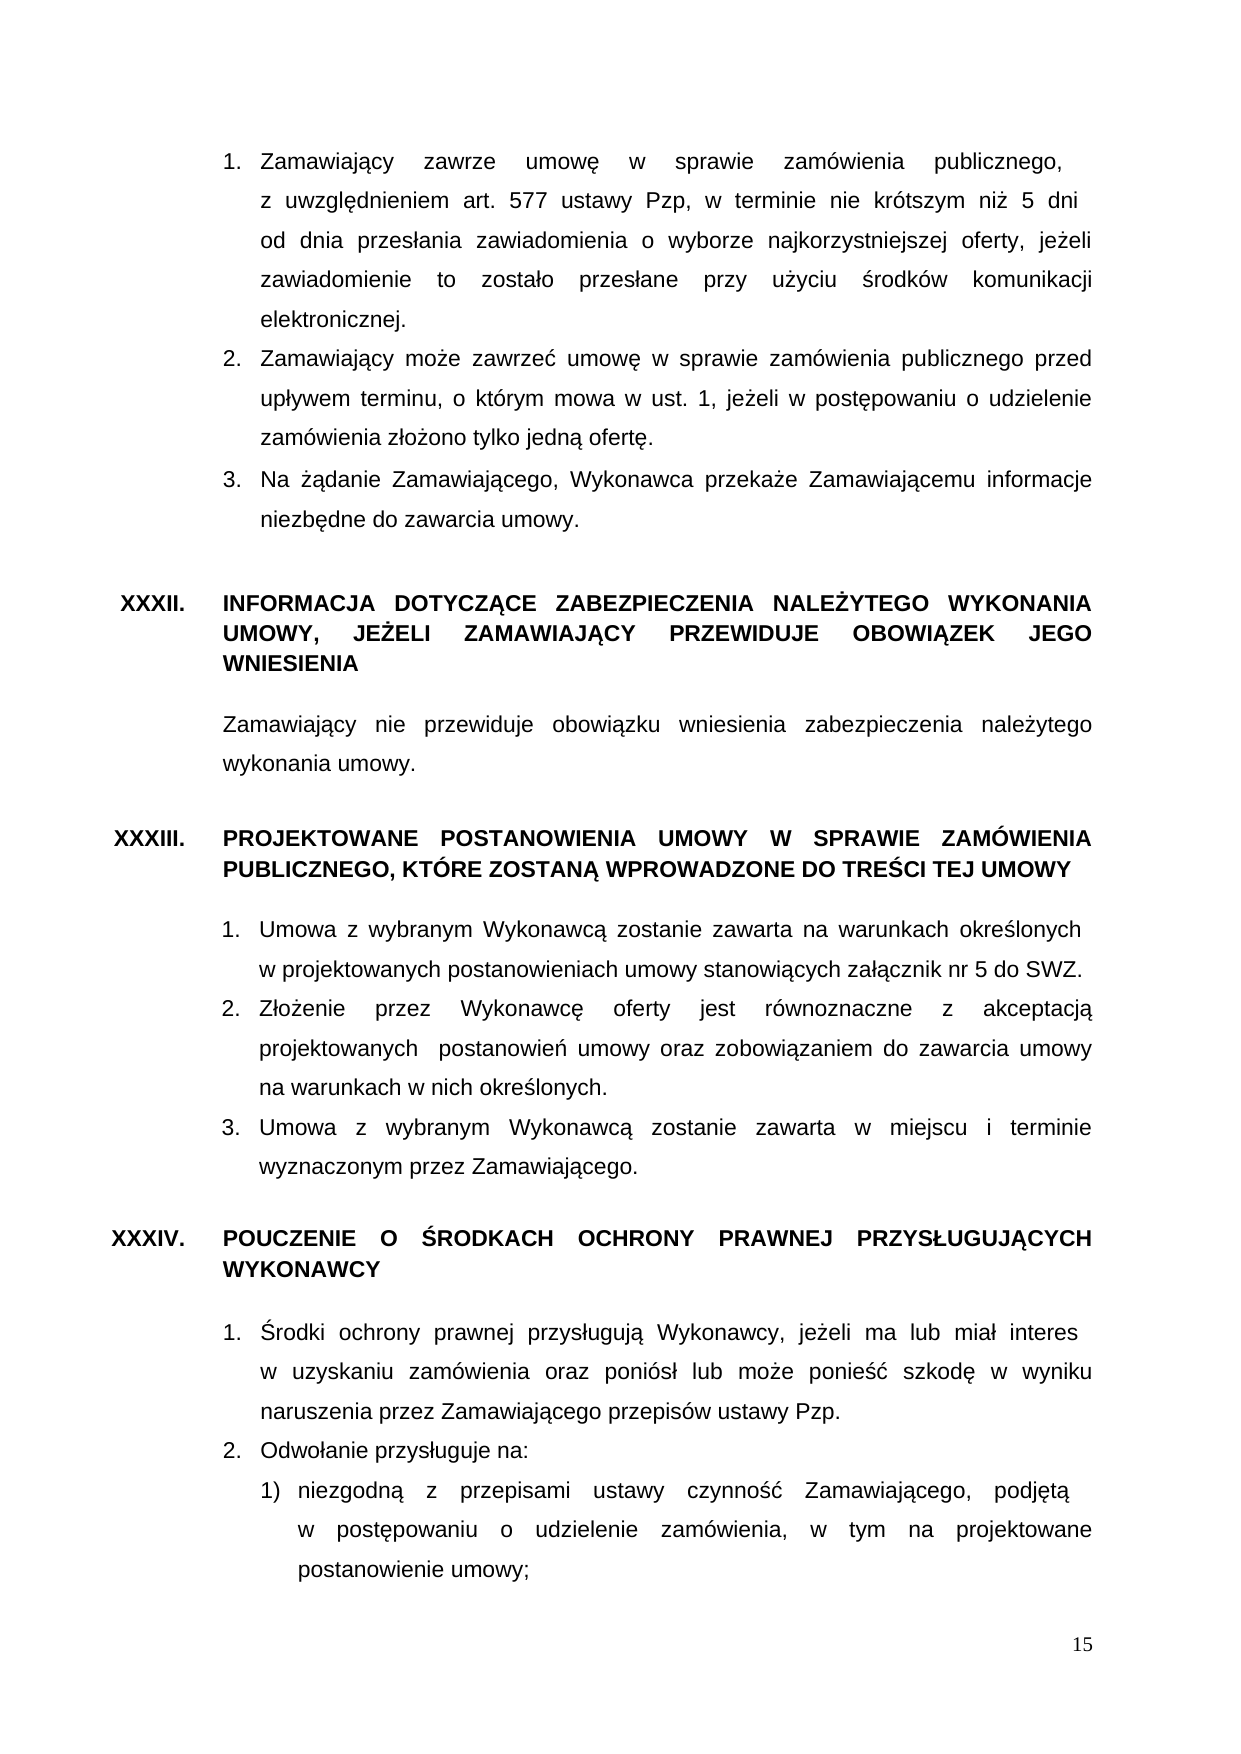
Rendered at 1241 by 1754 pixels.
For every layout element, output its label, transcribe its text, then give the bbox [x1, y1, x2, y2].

list Środki ochrony prawnej przysługują Wykonawcy, jeżeli ma lub miał interes w uzyskaniu zamówienia oraz poniósł lub może ponieść szkodę w wyniku naruszenia przez Zamawiającego przepisów ustawy Pzp. [223, 1319, 1093, 1424]
list POUCZENIE O ŚRODKACH OCHRONY PRAWNEJ PRZYSŁUGUJĄCYCH WYKONAWCY [185, 1225, 1093, 1282]
list PROJEKTOWANE POSTANOWIENIA UMOWY W SPRAWIE ZAMÓWIENIA PUBLICZNEGO, KTÓRE ZOSTANĄ WPROWADZONE DO TREŚCI TEJ UMOWY [185, 825, 1093, 882]
list Zamawiający zawrze umowę w sprawie zamówienia publicznego, z uwzględnieniem art. 577 ustawy Pzp, w terminie nie krótszym niż 5 dni od dnia przesłania zawiadomienia o wyborze najkorzystniejszej oferty, jeżeli zawiadomienie to zostało przesłane przy użyciu środków komunikacji elektronicznej. [223, 148, 1093, 332]
list Umowa z wybranym Wykonawcą zostanie zawarta w miejscu i terminie wyznaczonym przez Zamawiającego. [221, 1113, 1093, 1179]
list Na żądanie Zamawiającego, Wykonawca przekaże Zamawiającemu informacje niezbędne do zawarcia umowy. [223, 466, 1093, 532]
list INFORMACJA DOTYCZĄCE ZABEZPIECZENIA NALEŻYTEGO WYKONANIA UMOWY, JEŻELI ZAMAWIAJĄCY PRZEWIDUJE OBOWIĄZEK JEGO WNIESIENIA [185, 590, 1093, 677]
list niezgodną z przepisami ustawy czynność Zamawiającego, podjętą w postępowaniu o udzielenie zamówienia, w tym na projektowane postanowienie umowy; [260, 1477, 1093, 1582]
list Zamawiający może zawrzeć umowę w sprawie zamówienia publicznego przed upływem terminu, o którym mowa w ust. 1, jeżeli w postępowaniu o udzielenie zamówienia złożono tylko jedną ofertę. [223, 345, 1093, 450]
list Odwołanie przysługuje na: [223, 1437, 1093, 1463]
list Złożenie przez Wykonawcę oferty jest równoznaczne z akceptacją projektowanych postanowień umowy oraz zobowiązaniem do zawarcia umowy na warunkach w nich określonych. [221, 995, 1093, 1100]
list Zamawiający nie przewiduje obowiązku wniesienia zabezpieczenia należytego wykonania umowy. [223, 711, 1093, 777]
list Umowa z wybranym Wykonawcą zostanie zawarta na warunkach określonych w projektowanych postanowieniach umowy stanowiących załącznik nr 5 do SWZ. [221, 916, 1093, 982]
